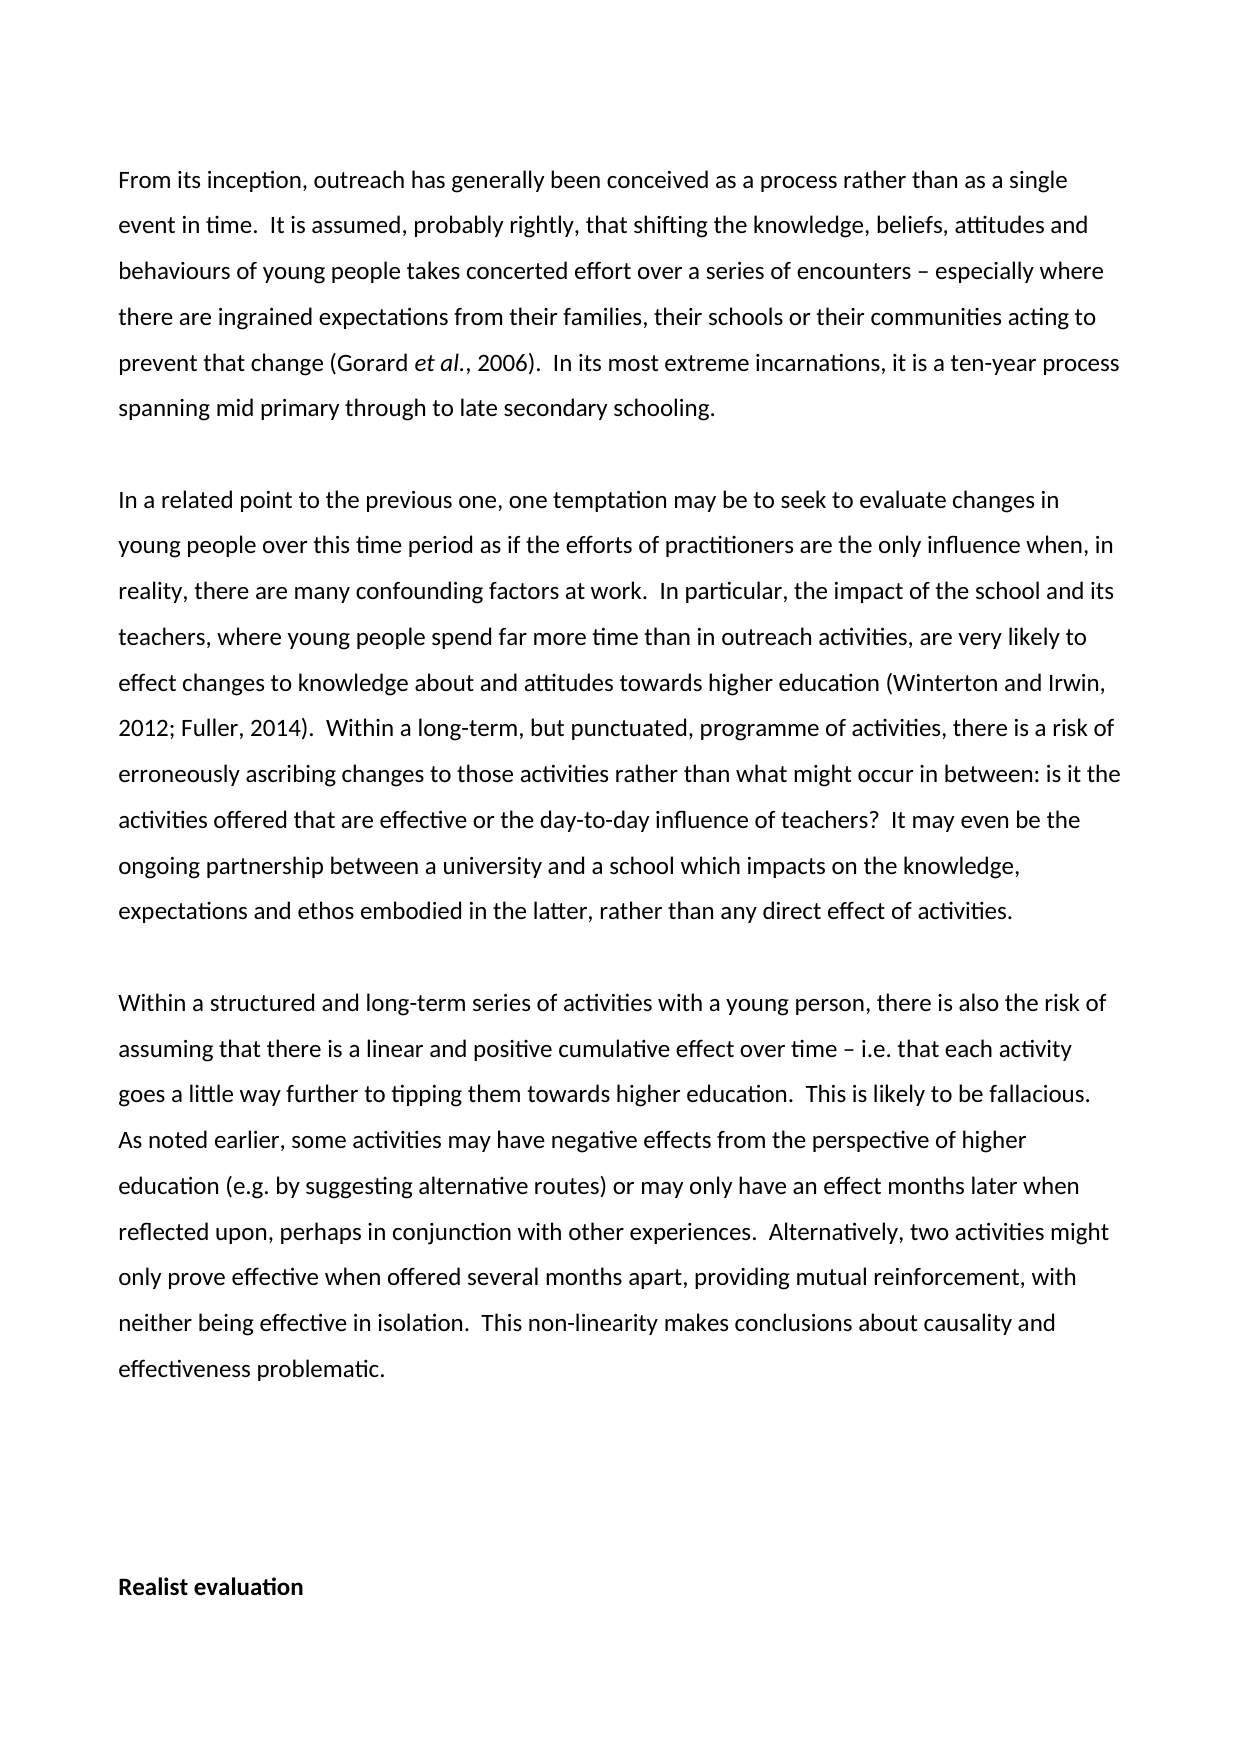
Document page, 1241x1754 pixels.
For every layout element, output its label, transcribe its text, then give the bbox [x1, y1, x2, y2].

text In a related point to the previous one, one temptation may be to seek to evaluate changes in young people over this time period as if the efforts of practitioners are the only influence when, in reality, there are many confounding factors at work. In particular, the impact of the school and its teachers, where young people spend far more time than in outreach activities, are very likely to effect changes to knowledge about and attitudes towards higher education (Winterton and Irwin, 2012; Fuller, 2014). Within a long-term, but punctuated, programme of activities, there is a risk of erroneously ascribing changes to those activities rather than what might occur in between: is it the activities offered that are effective or the day-to-day influence of teachers? It may even be the ongoing partnership between a university and a school which impacts on the knowledge, expectations and ethos embodied in the latter, rather than any direct effect of activities. [118, 484, 1122, 926]
text Within a structured and long-term series of activities with a young person, there is also the risk of assuming that there is a linear and positive cumulative effect over time – i.e. that each activity goes a little way further to tipping them towards higher education. This is likely to be fallacious. As noted earlier, some activities may have negative effects from the perspective of higher education (e.g. by suggesting alternative routes) or may only have an effect months later when reflected upon, perhaps in conjunction with other experiences. Alternatively, two activities might only prove effective when offered several months apart, providing mutual reinforcement, with neither being effective in isolation. This non-linearity makes conclusions about causality and effectiveness problematic. [118, 987, 1122, 1383]
text Realist evaluation [118, 1571, 1122, 1601]
text From its inception, outreach has generally been conceived as a process rather than as a single event in time. It is assumed, probably rightly, that shifting the knowledge, beliefs, attitudes and behaviours of young people takes concerted effort over a series of encounters – especially where there are ingrained expectations from their families, their schools or their communities acting to prevent that change (Gorard et al., 2006). In its most extreme incarnations, it is a ten-year process spanning mid primary through to late secondary schooling. [118, 164, 1122, 423]
